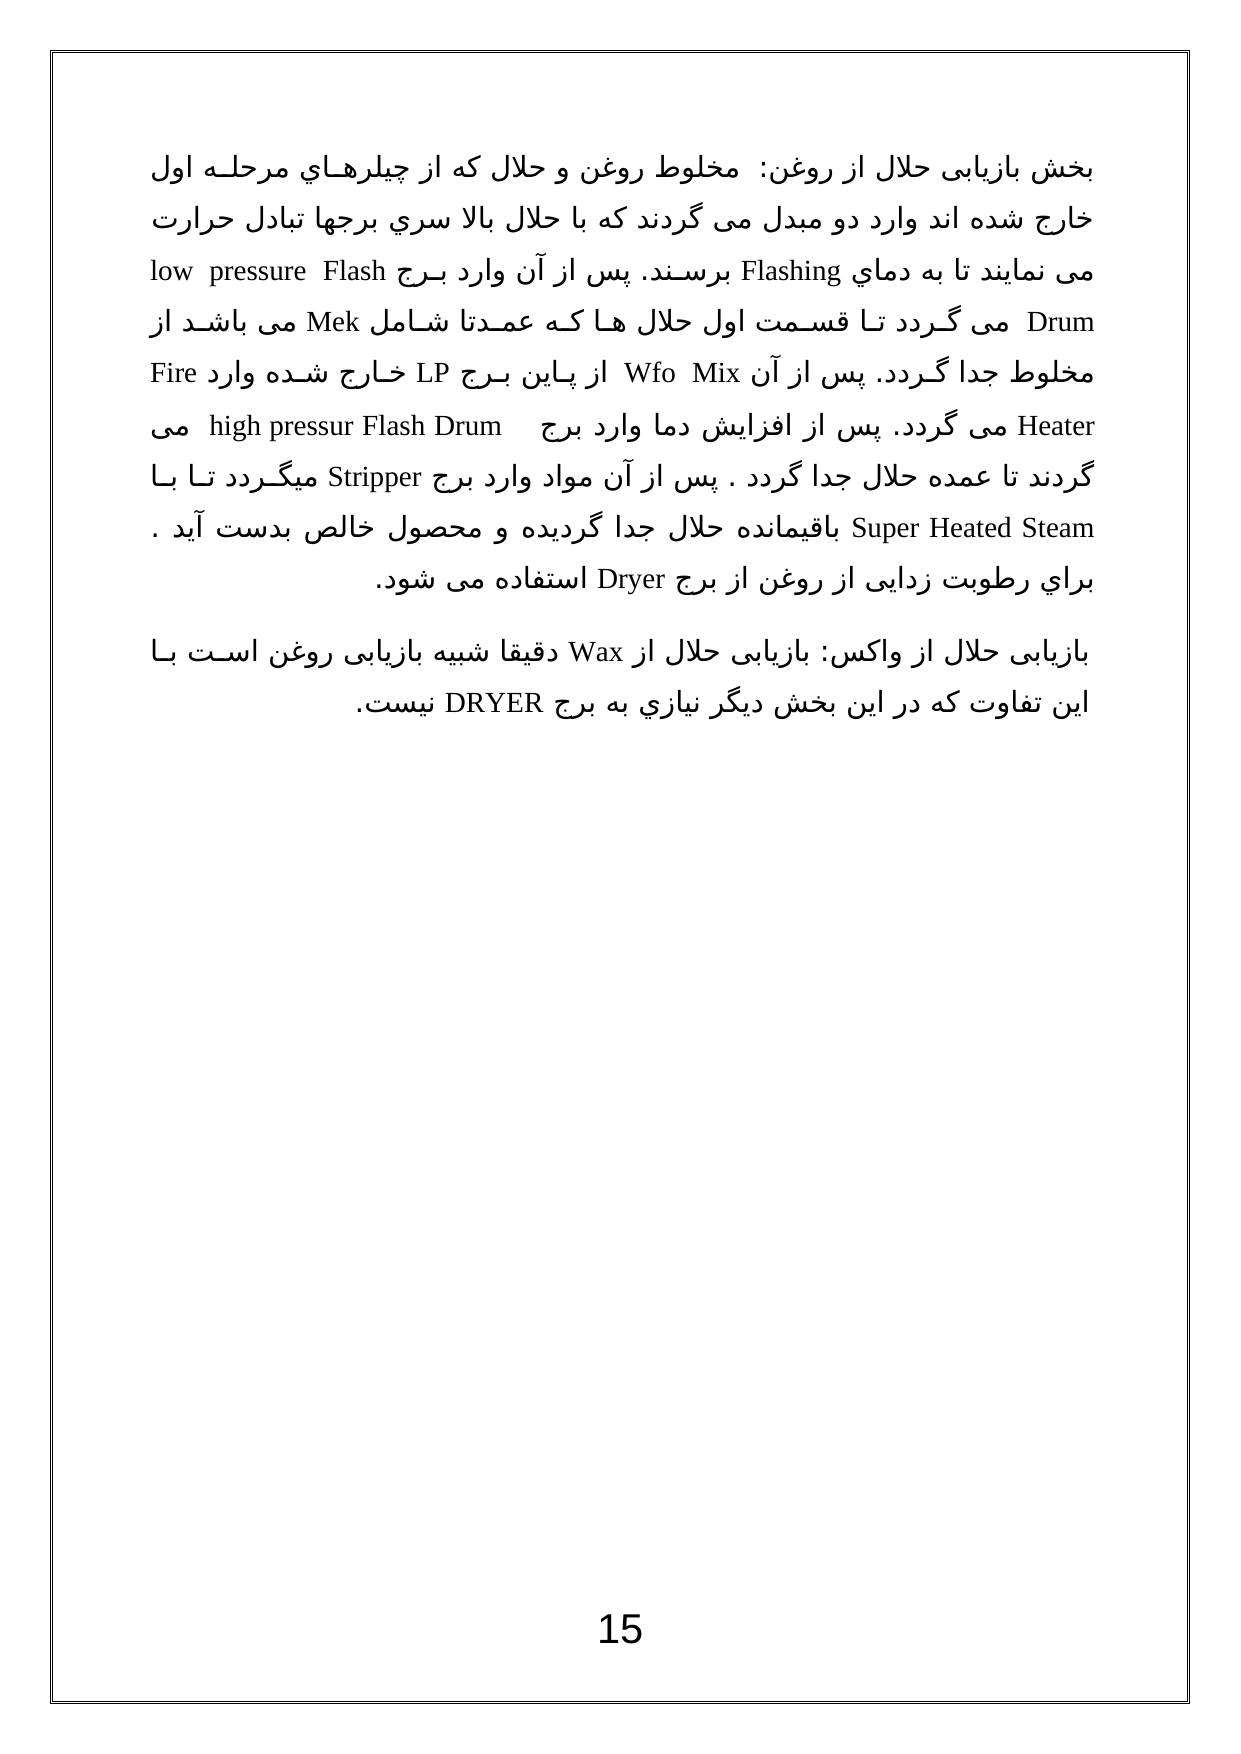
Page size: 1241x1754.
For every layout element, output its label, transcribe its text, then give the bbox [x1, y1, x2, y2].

text بازیابی حلال از واکس: بازیابی حلال از Wax دقیقا شبیه بازیابی روغن است با این تفاوت که در این بخش دیگر نیازي به برج DRYER نیست. [150, 634, 1090, 719]
text بخش بازیابی حلال از روغن: مخلوط روغن و حلال که از چیلرهاي مرحله اول خارج شده اند وارد دو مبدل می گردند که با حلال بالا سري برجها تبادل حرارت می نمایند تا به دماي Flashing برسند. پس از آن وارد برج low pressure Flash Drum می گردد تا قسمت اول حلال ها که عمدتا شامل Mek می باشد از مخلوط جدا گردد. پس از آن Wfo Mix از پاین برج LP خارج شده وارد Fire Heater می گردد. پس از افزایش دما وارد برج high pressur Flash Drum می گردند تا عمده حلال جدا گردد . پس از آن مواد وارد برج Stripper میگردد تا با Super Heated Steam باقیمانده حلال جدا گردیده و محصول خالص بدست آید . براي رطوبت زدایی از روغن از برج Dryer استفاده می شود. [150, 150, 1095, 596]
